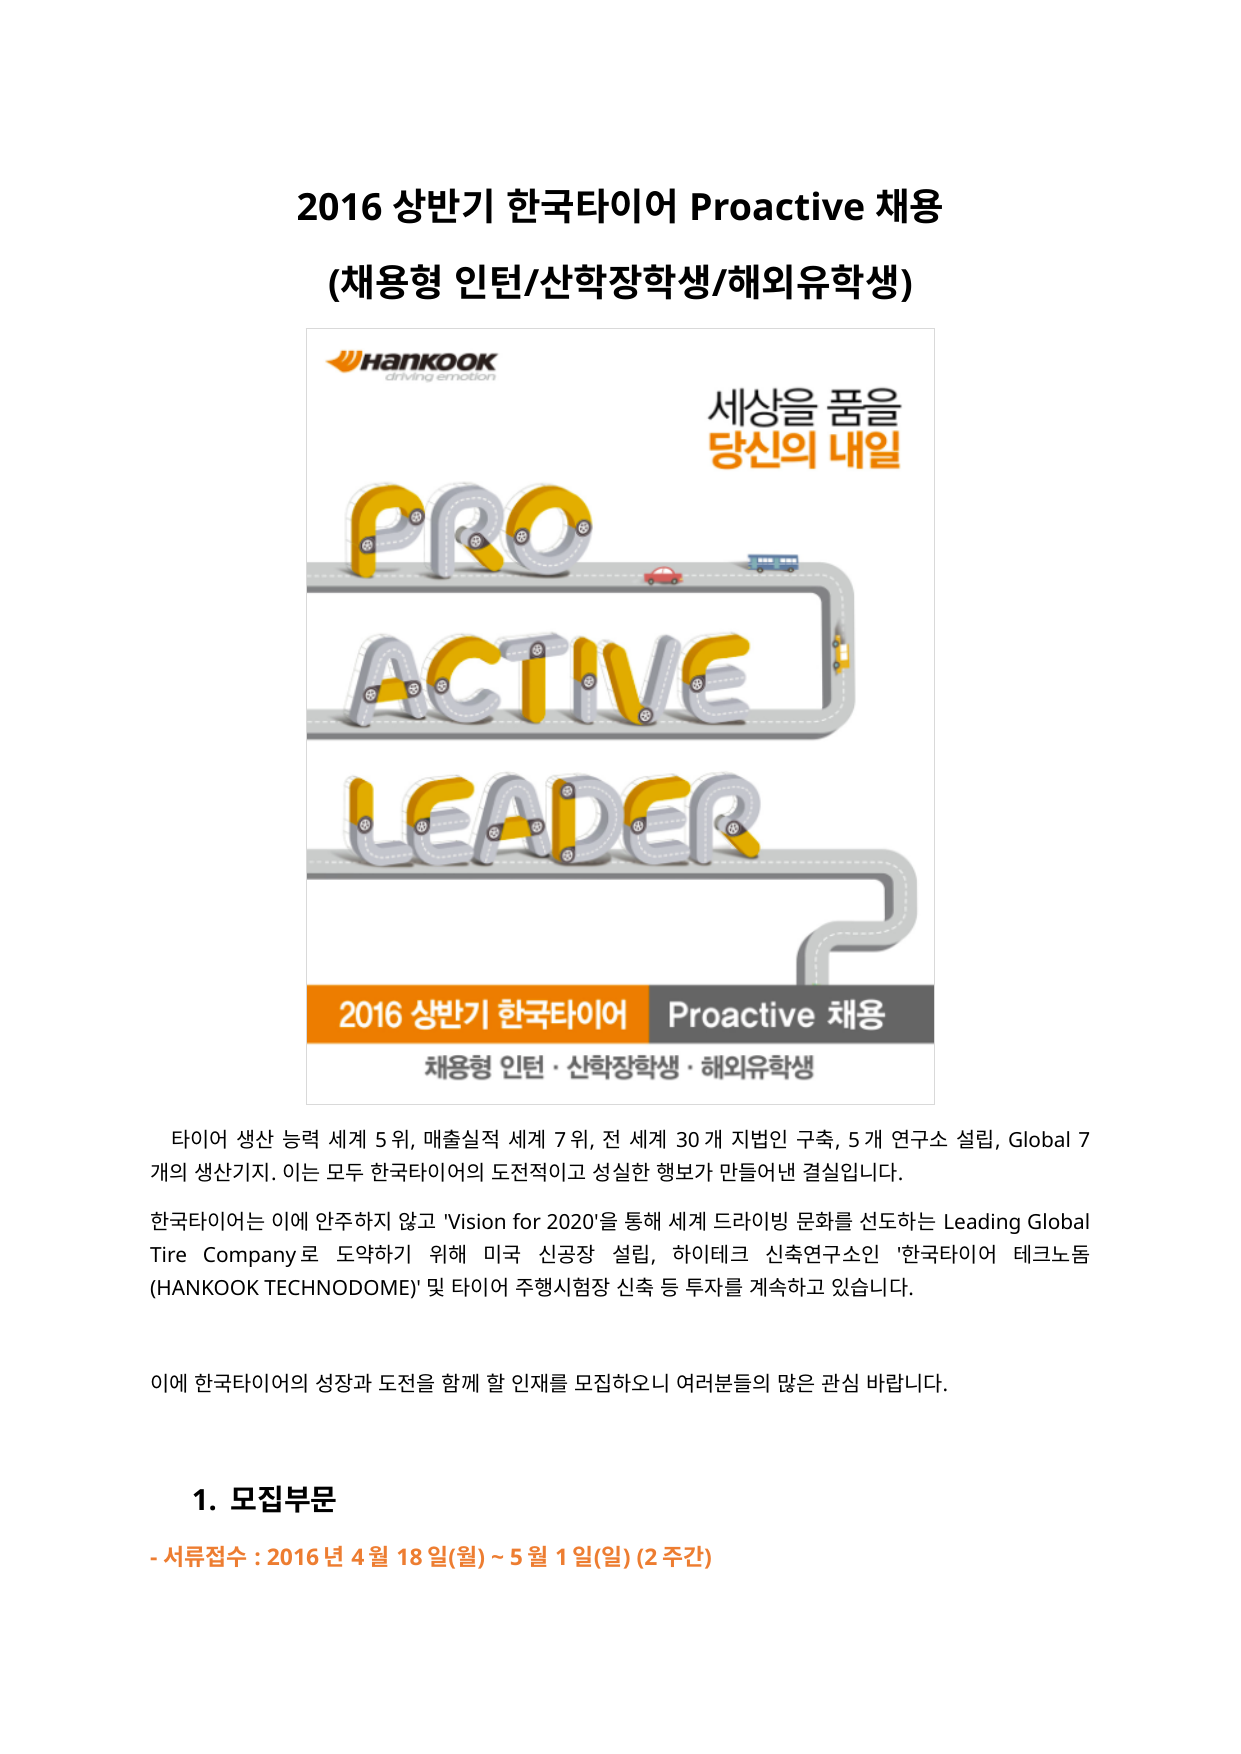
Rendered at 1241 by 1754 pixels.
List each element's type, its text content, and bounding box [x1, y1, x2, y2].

text - 서류접수 : 2016년 4월 18일(월) ~ 5월 1일(일) (2주간) [150, 1539, 1090, 1572]
picture [307, 329, 934, 1104]
text (채용형 인턴/산학장학생/해외유학생) [150, 253, 1090, 307]
text 한국타이어는 이에 안주하지 않고 'Vision for 2020'을 통해 세계 드라이빙 문화를 선도하는 Leading Global Tire Company로 도약하기 위해 미국 신공장 설립, 하이테크 신축연구소인 '한국타이어 테크노돔(HANKOOK TECHNODOME)' 및 타이어 주행시험장 신축 등 투자를 계속하고 있습니다. [150, 1206, 1090, 1301]
text 이에 한국타이어의 성장과 도전을 함께 할 인재를 모집하오니 여러분들의 많은 관심 바랍니다. [150, 1368, 1090, 1398]
text 타이어 생산 능력 세계 5위, 매출실적 세계 7위, 전 세계 30개 지법인 구축, 5개 연구소 설립, Global 7개의 생산기지. 이는 모두 한국타이어의 도전적이고 성실한 행보가 만들어낸 결실입니다. [150, 1123, 1090, 1186]
text 2016 상반기 한국타이어 Proactive 채용 [150, 177, 1090, 232]
list 모집부문 [192, 1476, 1090, 1519]
